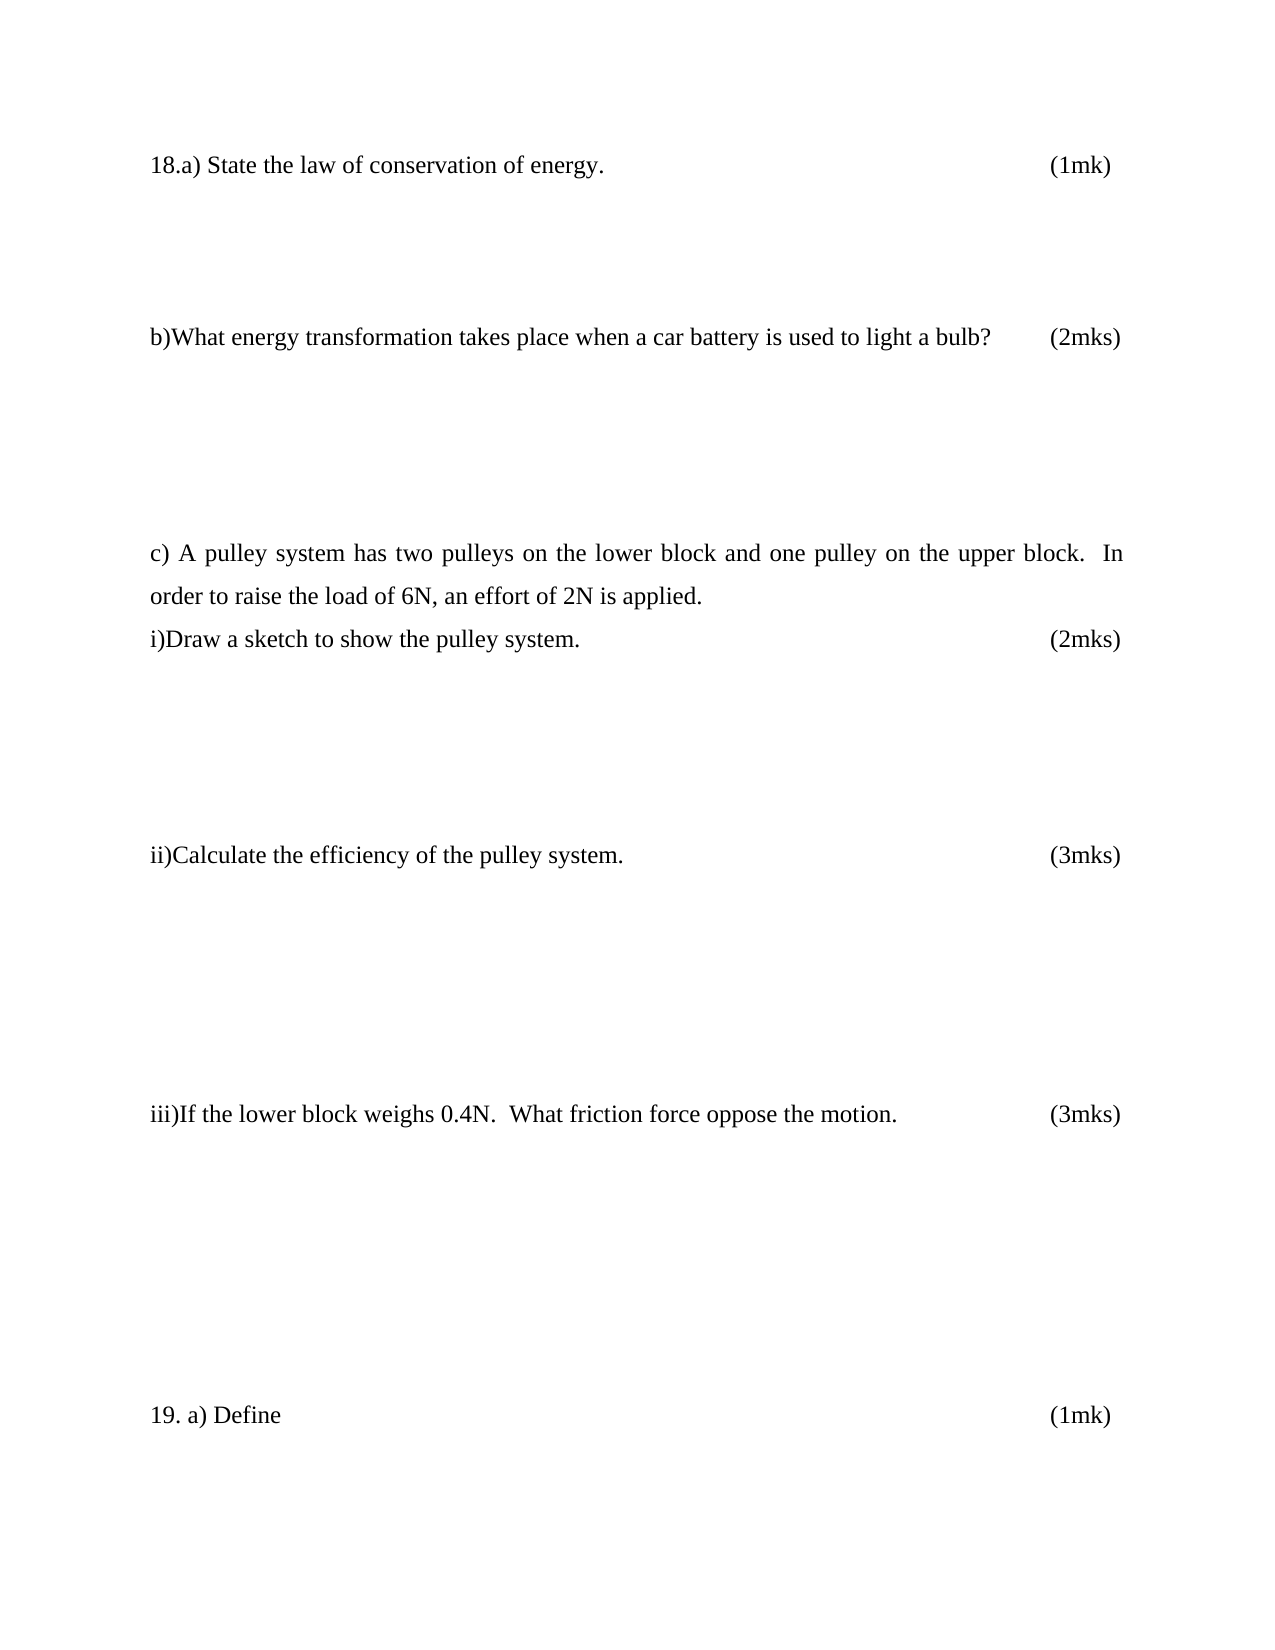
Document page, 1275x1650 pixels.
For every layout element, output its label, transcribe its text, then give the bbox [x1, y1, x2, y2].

text ii)Calculate the efficiency of the pulley system. (3mks) [150, 840, 1125, 869]
text i)Draw a sketch to show the pulley system. (2mks) [150, 624, 1125, 653]
text 18.a) State the law of conservation of energy. (1mk) [150, 150, 1125, 179]
text b)What energy transformation takes place when a car battery is used to light a bulb? (2mks) [150, 322, 1125, 351]
text 19. a) Define (1mk) [150, 1401, 1125, 1429]
text iii)If the lower block weighs 0.4N. What friction force oppose the motion. (3mks) [150, 1099, 1125, 1127]
text c) A pulley system has two pulleys on the lower block and one pulley on the upper block. In order to raise the load of 6N, an effort of 2N is applied. [150, 538, 1125, 610]
